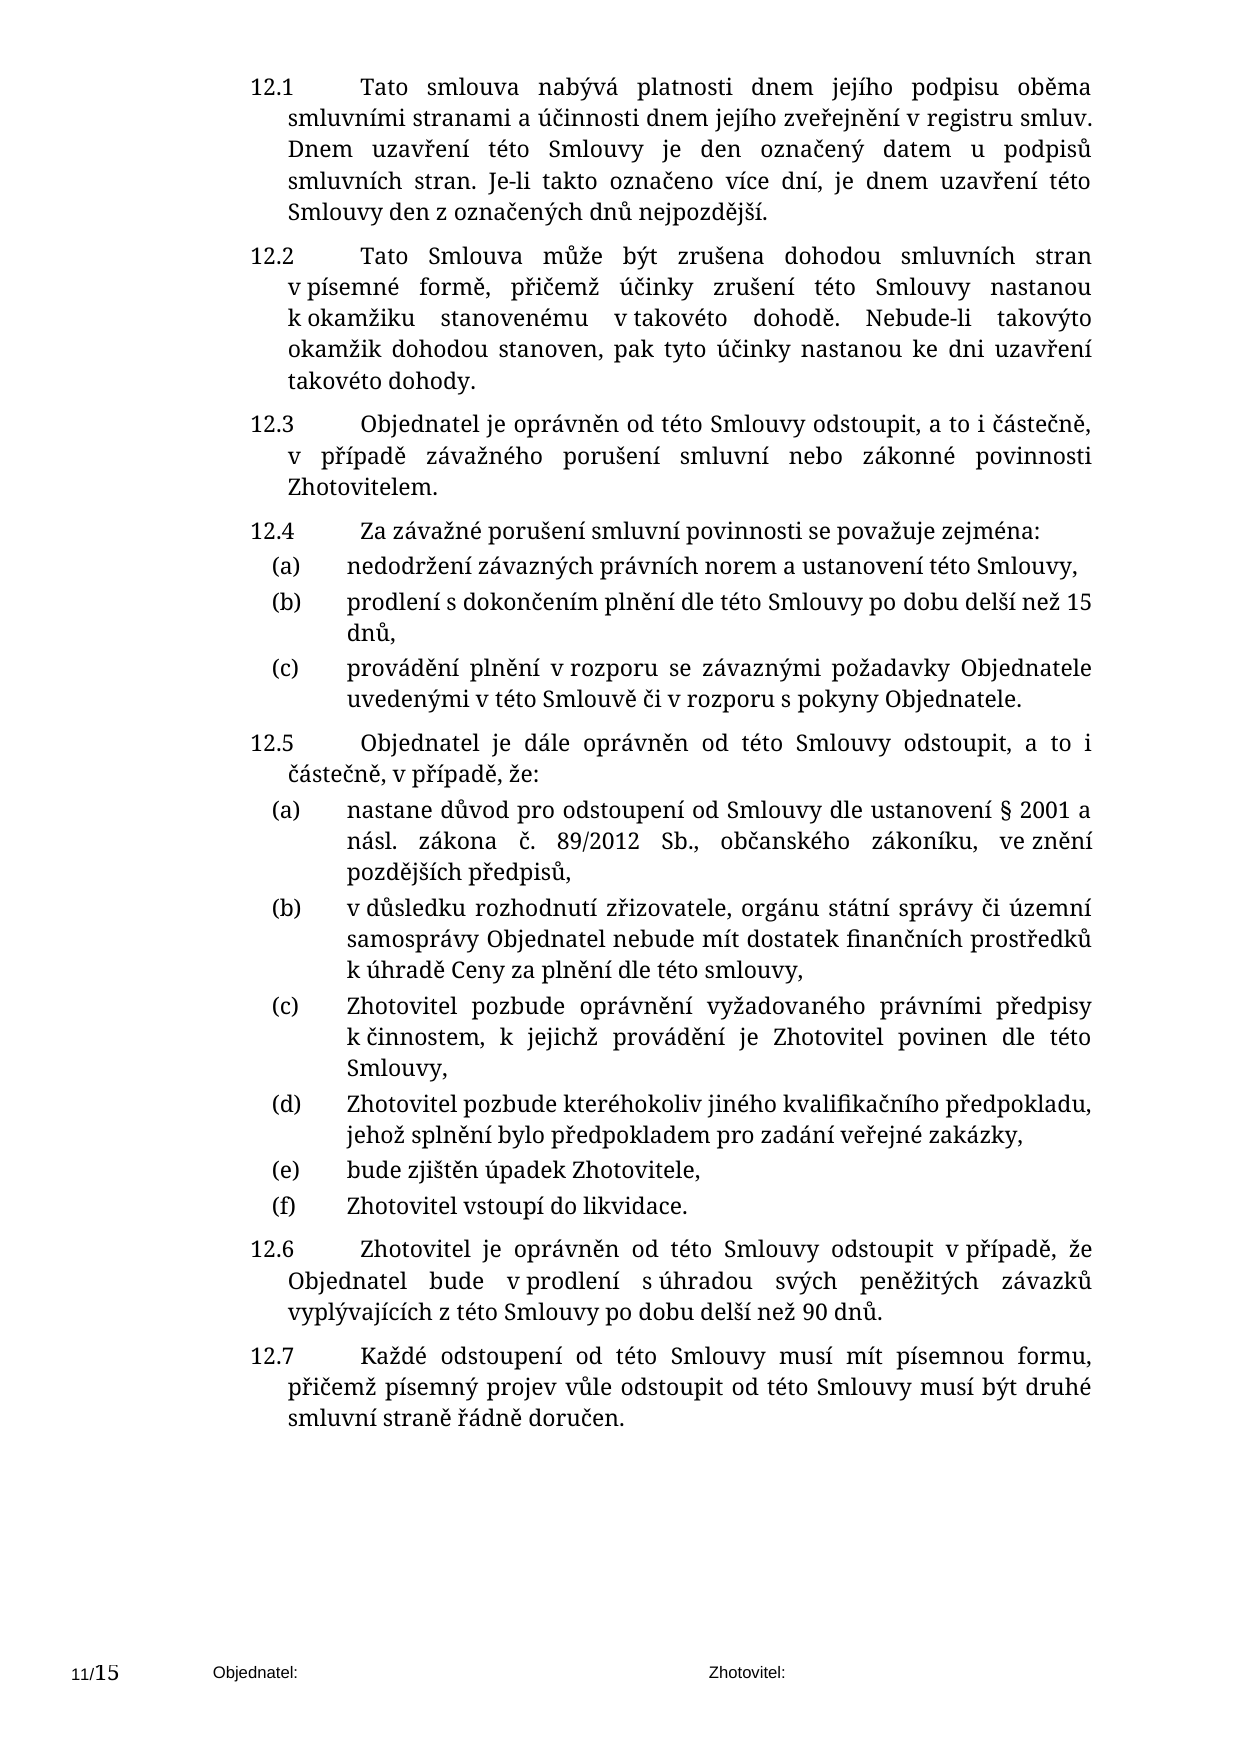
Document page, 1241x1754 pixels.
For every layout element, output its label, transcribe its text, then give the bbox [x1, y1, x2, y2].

list provádění plnění v rozporu se závaznými požadavky Objednatele uvedenými v této Smlouvě či v rozporu s pokyny Objednatele. [272, 652, 1092, 714]
list Za závažné porušení smluvní povinnosti se považuje zejména: [250, 514, 1092, 546]
list bude zjištěn úpadek Zhotovitele, [272, 1154, 1092, 1185]
list Zhotovitel je oprávněn od této Smlouvy odstoupit v případě, že Objednatel bude v prodlení s úhradou svých peněžitých závazků vyplývajících z této Smlouvy po dobu delší než 90 dnů. [250, 1233, 1092, 1327]
list Tato Smlouva může být zrušena dohodou smluvních stran v písemné formě, přičemž účinky zrušení této Smlouvy nastanou k okamžiku stanovenému v takovéto dohodě. Nebude-li takovýto okamžik dohodou stanoven, pak tyto účinky nastanou ke dni uzavření takovéto dohody. [250, 239, 1092, 396]
list Zhotovitel pozbude kteréhokoliv jiného kvalifikačního předpokladu, jehož splnění bylo předpokladem pro zadání veřejné zakázky, [272, 1087, 1092, 1150]
list v důsledku rozhodnutí zřizovatele, orgánu státní správy či územní samosprávy Objednatel nebude mít dostatek finančních prostředků k úhradě Ceny za plnění dle této smlouvy, [272, 892, 1092, 985]
list Tato smlouva nabývá platnosti dnem jejího podpisu oběma smluvními stranami a účinnosti dnem jejího zveřejnění v registru smluv. Dnem uzavření této Smlouvy je den označený datem u podpisů smluvních stran. Je-li takto označeno více dní, je dnem uzavření této Smlouvy den z označených dnů nejpozdější. [250, 71, 1092, 227]
list Každé odstoupení od této Smlouvy musí mít písemnou formu, přičemž písemný projev vůle odstoupit od této Smlouvy musí být druhé smluvní straně řádně doručen. [250, 1339, 1092, 1433]
list Objednatel je oprávněn od této Smlouvy odstoupit, a to i částečně, v případě závažného porušení smluvní nebo zákonné povinnosti Zhotovitelem. [250, 408, 1092, 502]
list Objednatel je dále oprávněn od této Smlouvy odstoupit, a to i částečně, v případě, že: [250, 727, 1092, 789]
list Zhotovitel pozbude oprávnění vyžadovaného právními předpisy k činnostem, k jejichž provádění je Zhotovitel povinen dle této Smlouvy, [272, 989, 1092, 1083]
list nastane důvod pro odstoupení od Smlouvy dle ustanovení § 2001 a násl. zákona č. 89/2012 Sb., občanského zákoníku, ve znění pozdějších předpisů, [272, 794, 1092, 887]
list prodlení s dokončením plnění dle této Smlouvy po dobu delší než 15 dnů, [272, 585, 1092, 648]
list nedodržení závazných právních norem a ustanovení této Smlouvy, [272, 550, 1092, 581]
list Zhotovitel vstoupí do likvidace. [272, 1189, 1092, 1221]
